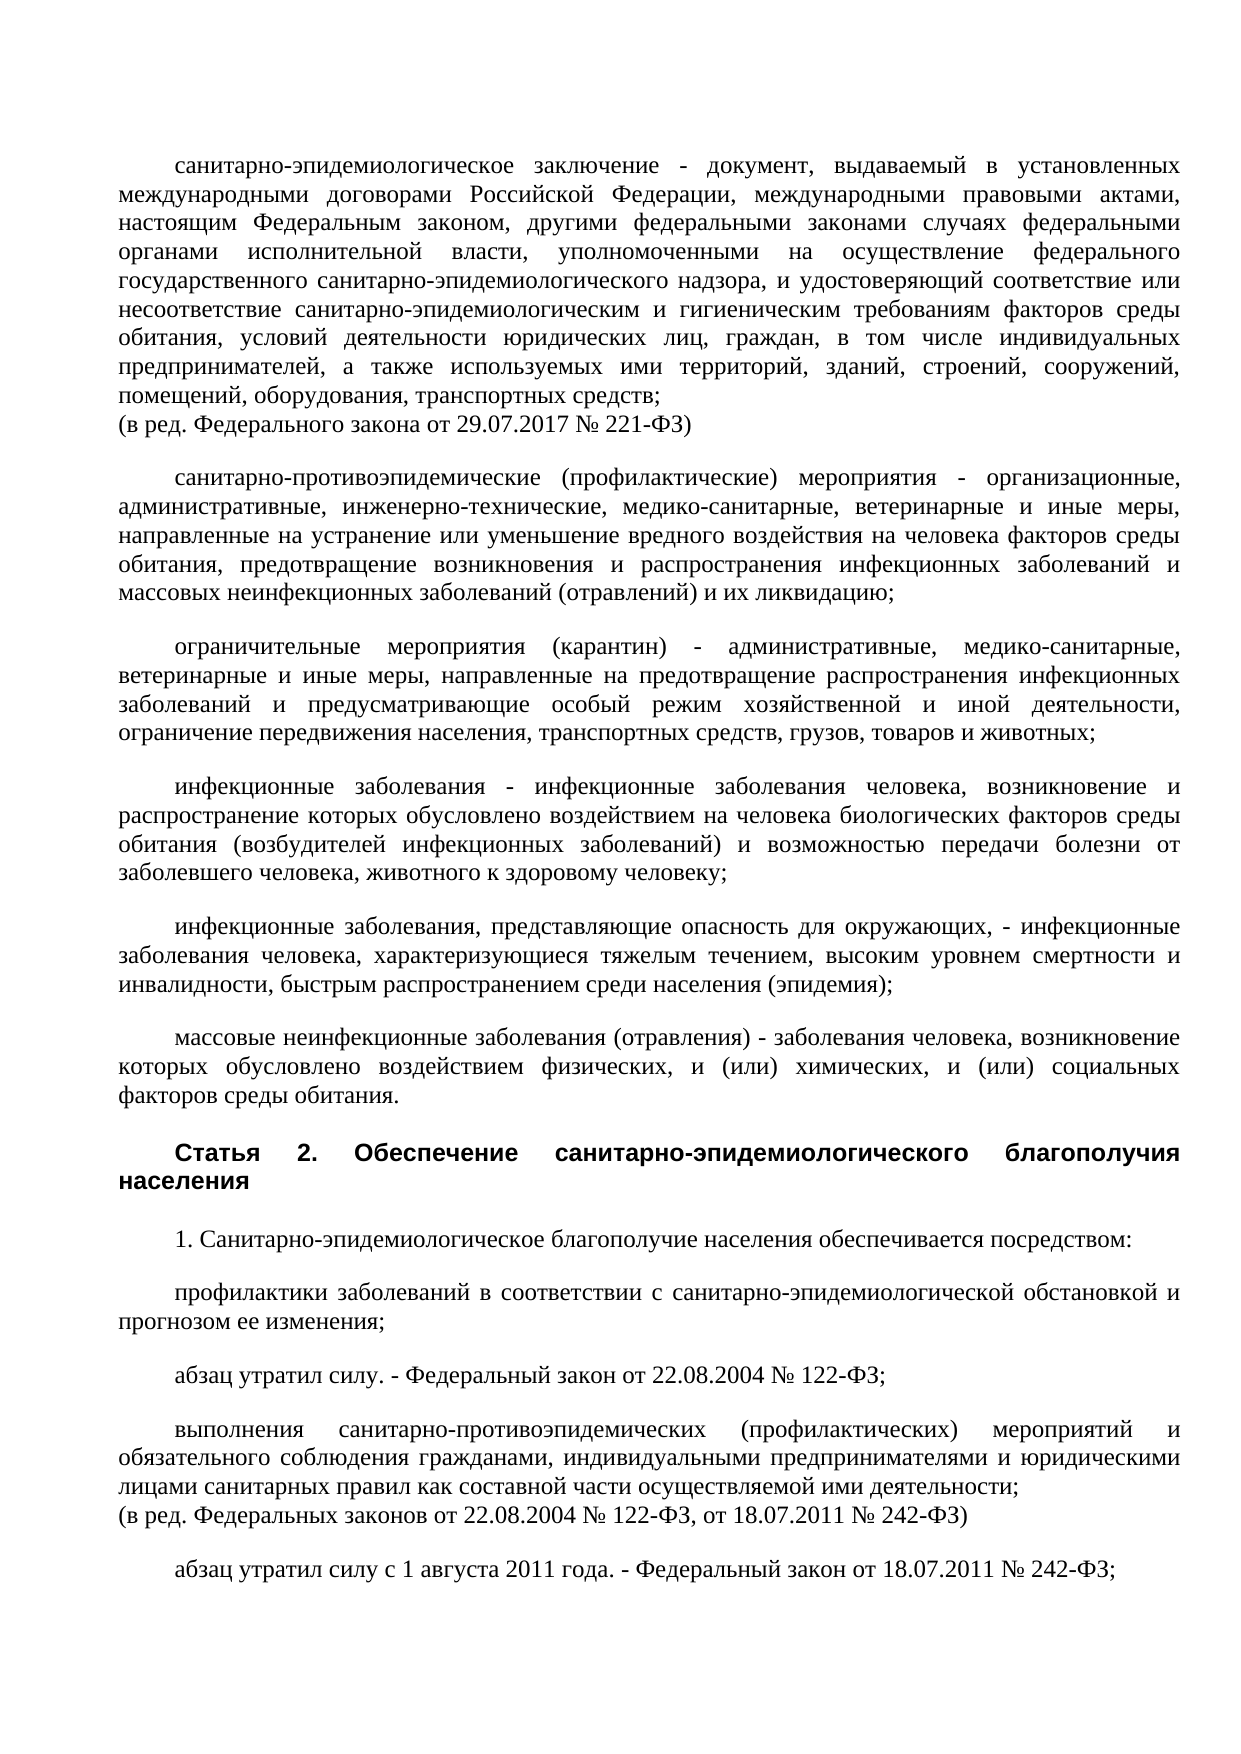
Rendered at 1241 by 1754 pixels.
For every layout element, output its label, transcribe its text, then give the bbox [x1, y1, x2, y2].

text инфекционные заболевания - инфекционные заболевания человека, возникновение и распространение которых обусловлено воздействием на человека биологических факторов среды обитания (возбудителей инфекционных заболеваний) и возможностью передачи болезни от заболевшего человека, животного к здоровому человеку; [118, 771, 1181, 886]
text (в ред. Федерального закона от 29.07.2017 № 221-ФЗ) [118, 409, 1181, 437]
text санитарно-противоэпидемические (профилактические) мероприятия - организационные, административные, инженерно-технические, медико-санитарные, ветеринарные и иные меры, направленные на устранение или уменьшение вредного воздействия на человека факторов среды обитания, предотвращение возникновения и распространения инфекционных заболеваний и массовых неинфекционных заболеваний (отравлений) и их ликвидацию; [118, 462, 1181, 606]
text (в ред. Федеральных законов от 22.08.2004 № 122-ФЗ, от 18.07.2011 № 242-ФЗ) [118, 1500, 1181, 1529]
text профилактики заболеваний в соответствии с санитарно-эпидемиологической обстановкой и прогнозом ее изменения; [118, 1277, 1181, 1335]
text инфекционные заболевания, представляющие опасность для окружающих, - инфекционные заболевания человека, характеризующиеся тяжелым течением, высоким уровнем смертности и инвалидности, быстрым распространением среди населения (эпидемия); [118, 911, 1181, 997]
text ограничительные мероприятия (карантин) - административные, медико-санитарные, ветеринарные и иные меры, направленные на предотвращение распространения инфекционных заболеваний и предусматривающие особый режим хозяйственной и иной деятельности, ограничение передвижения населения, транспортных средств, грузов, товаров и животных; [118, 631, 1181, 746]
text абзац утратил силу. - Федеральный закон от 22.08.2004 № 122-ФЗ; [118, 1360, 1181, 1389]
text 1. Санитарно-эпидемиологическое благополучие населения обеспечивается посредством: [118, 1224, 1181, 1252]
text выполнения санитарно-противоэпидемических (профилактических) мероприятий и обязательного соблюдения гражданами, индивидуальными предпринимателями и юридическими лицами санитарных правил как составной части осуществляемой ими деятельности; [118, 1414, 1181, 1500]
title Статья 2. Обеспечение санитарно-эпидемиологического благополучия населения [118, 1137, 1181, 1195]
text массовые неинфекционные заболевания (отравления) - заболевания человека, возникновение которых обусловлено воздействием физических, и (или) химических, и (или) социальных факторов среды обитания. [118, 1022, 1181, 1109]
text абзац утратил силу с 1 августа 2011 года. - Федеральный закон от 18.07.2011 № 242-ФЗ; [118, 1554, 1181, 1582]
text санитарно-эпидемиологическое заключение - документ, выдаваемый в установленных международными договорами Российской Федерации, международными правовыми актами, настоящим Федеральным законом, другими федеральными законами случаях федеральными органами исполнительной власти, уполномоченными на осуществление федерального государственного санитарно-эпидемиологического надзора, и удостоверяющий соответствие или несоответствие санитарно-эпидемиологическим и гигиеническим требованиям факторов среды обитания, условий деятельности юридических лиц, граждан, в том числе индивидуальных предпринимателей, а также используемых ими территорий, зданий, строений, сооружений, помещений, оборудования, транспортных средств; [118, 150, 1181, 409]
